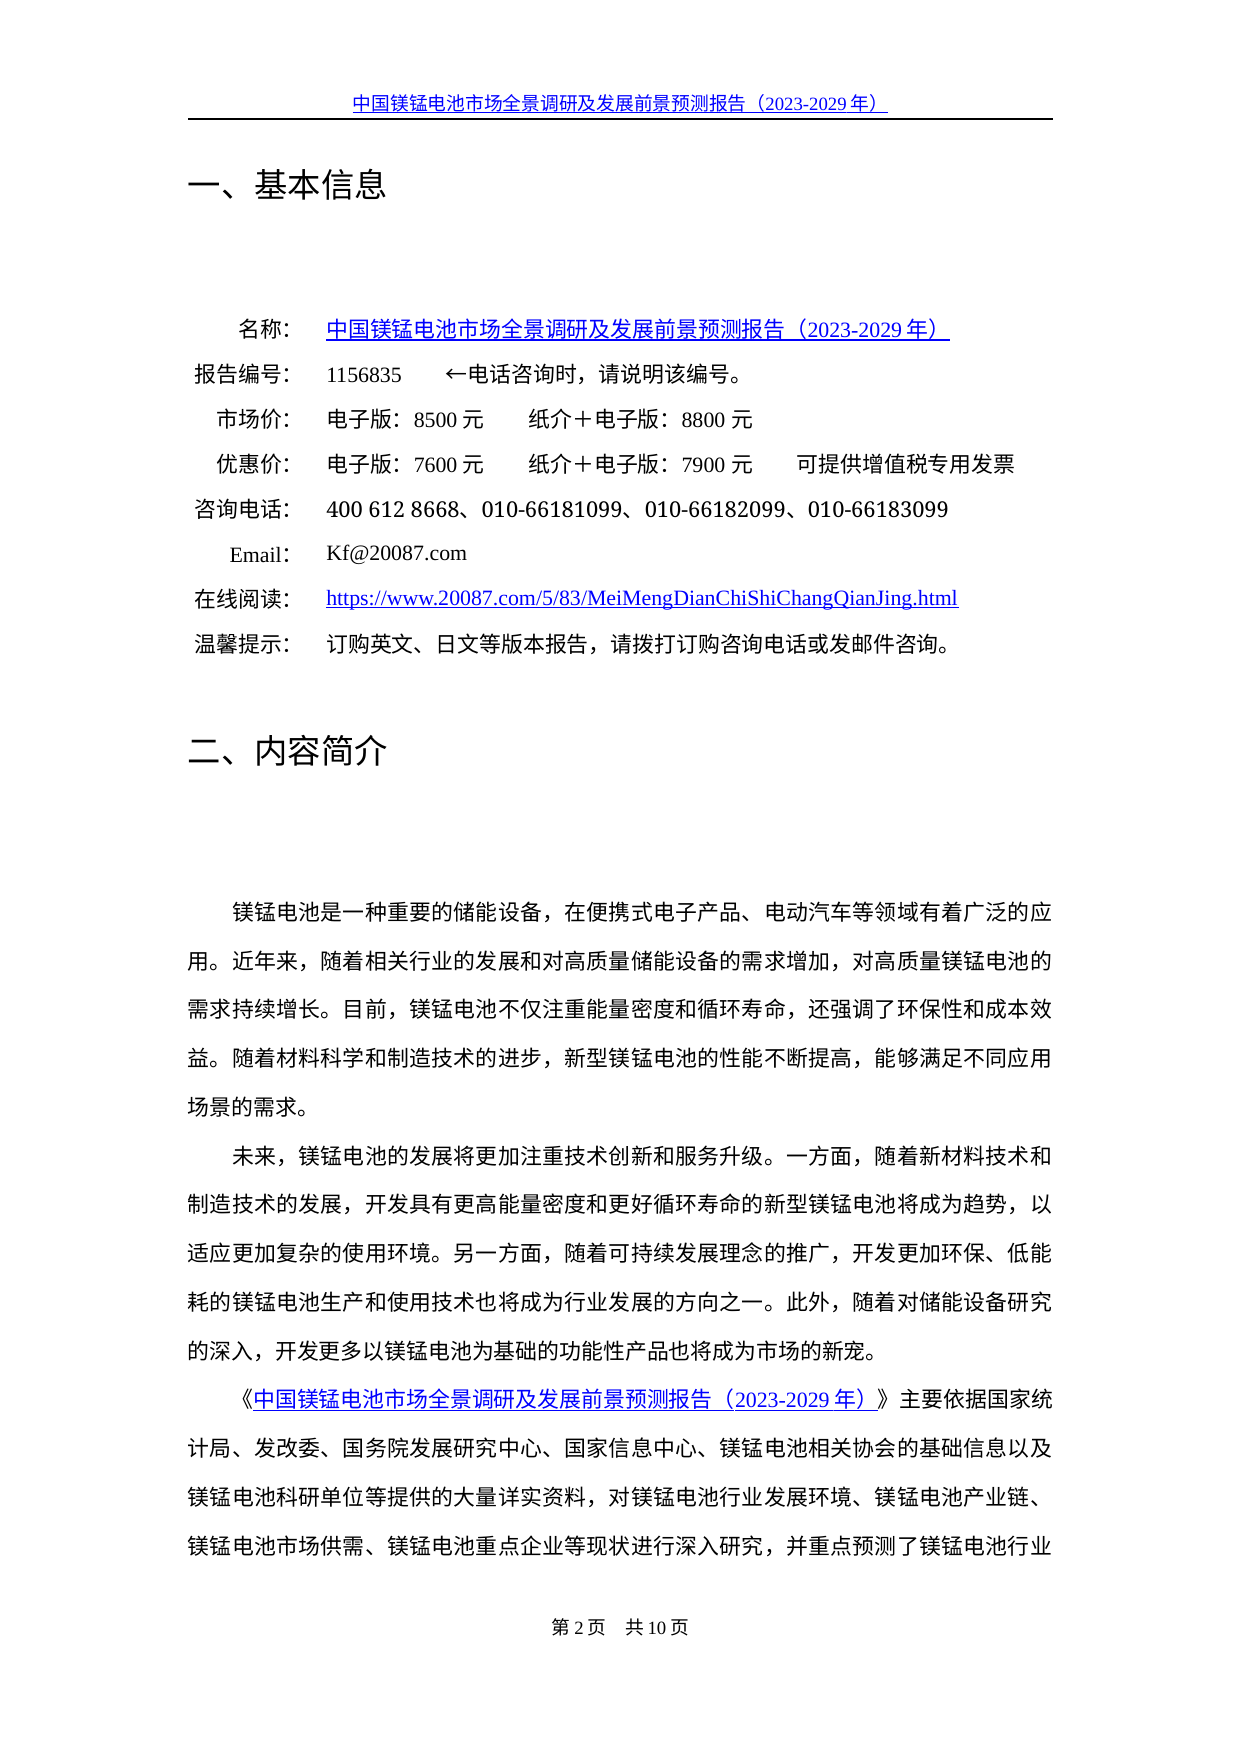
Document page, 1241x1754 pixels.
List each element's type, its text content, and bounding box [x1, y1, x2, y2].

table_cell 400 612 8668、010-66181099、010-66182099、010-66183099 [315, 492, 1073, 537]
table_cell 温馨提示： [167, 627, 315, 672]
title 一、基本信息 [187, 150, 1053, 215]
table_header 中国镁锰电池市场全景调研及发展前景预测报告（2023-2029年） [315, 312, 1073, 357]
table_header 名称： [167, 312, 315, 357]
table_cell 在线阅读： [167, 582, 315, 627]
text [187, 894, 1053, 1561]
table_cell 电子版：8500 元 纸介＋电子版：8800 元 [315, 402, 1073, 447]
table_cell Email： [167, 537, 315, 582]
table_cell 订购英文、日文等版本报告，请拨打订购咨询电话或发邮件咨询。 [315, 627, 1073, 672]
table_cell 咨询电话： [167, 492, 315, 537]
table_cell 报告编号： [167, 357, 315, 402]
table_cell 优惠价： [167, 447, 315, 492]
table_cell Kf@20087.com [315, 537, 1073, 582]
title 二、内容简介 [187, 717, 1053, 782]
table_cell 电子版：7600 元 纸介＋电子版：7900 元 可提供增值税专用发票 [315, 447, 1073, 492]
table_cell 市场价： [167, 402, 315, 447]
table_cell 1156835 ←电话咨询时，请说明该编号。 [315, 357, 1073, 402]
table_cell [315, 582, 1073, 627]
